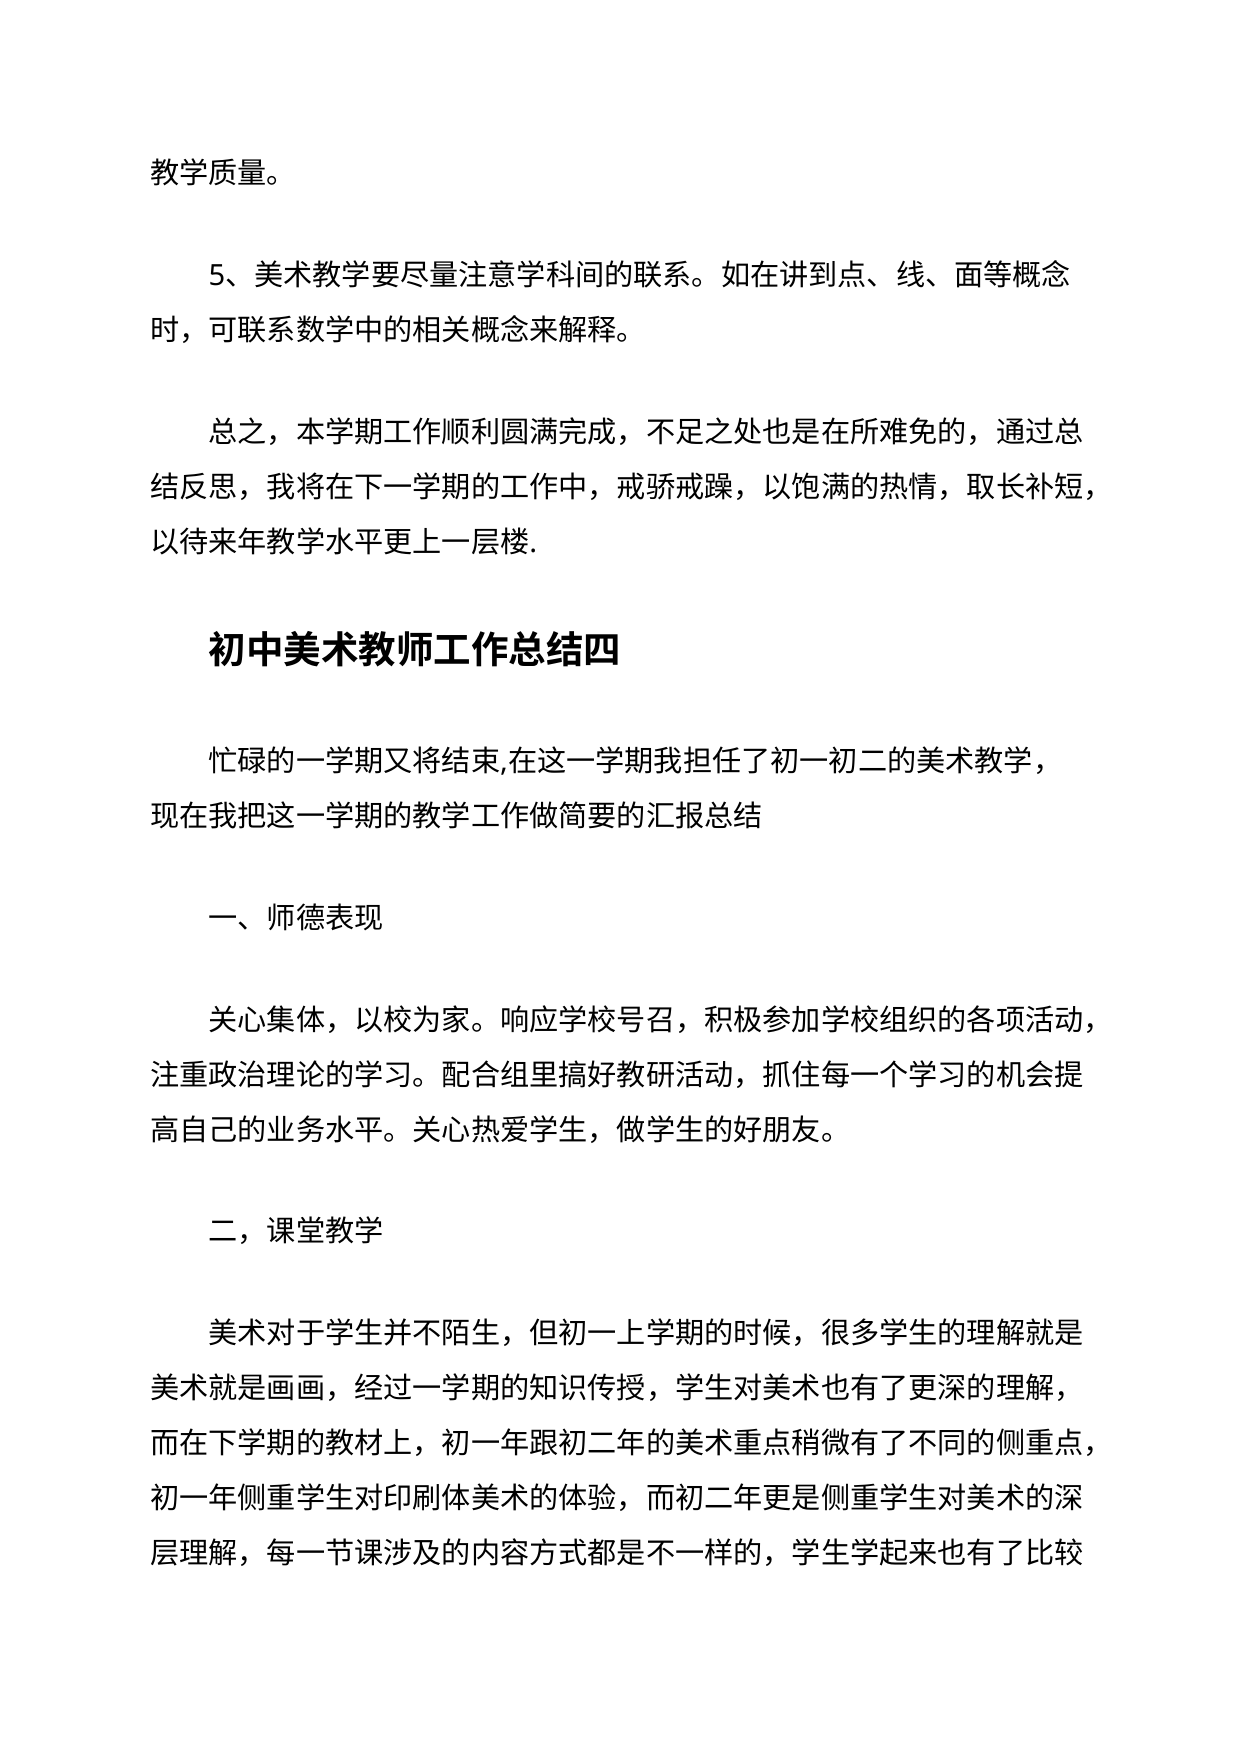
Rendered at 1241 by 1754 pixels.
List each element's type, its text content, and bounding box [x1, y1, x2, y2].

text 二，课堂教学 [150, 1208, 1090, 1250]
text 5、美术教学要尽量注意学科间的联系。如在讲到点、线、面等概念时，可联系数学中的相关概念来解释。 [150, 252, 1090, 349]
text 关心集体，以校为家。响应学校号召，积极参加学校组织的各项活动，注重政治理论的学习。配合组里搞好教研活动，抓住每一个学习的机会提高自己的业务水平。关心热爱学生，做学生的好朋友。 [150, 996, 1090, 1148]
text 总之，本学期工作顺利圆满完成，不足之处也是在所难免的，通过总结反思，我将在下一学期的工作中，戒骄戒躁，以饱满的热情，取长补短，以待来年教学水平更上一层楼. [150, 408, 1090, 561]
text 一、师德表现 [150, 894, 1090, 937]
text 初中美术教师工作总结四 [150, 620, 1090, 674]
text 忙碌的一学期又将结束,在这一学期我担任了初一初二的美术教学，现在我把这一学期的教学工作做简要的汇报总结 [150, 738, 1090, 835]
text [150, 1309, 1090, 1571]
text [150, 150, 1090, 192]
